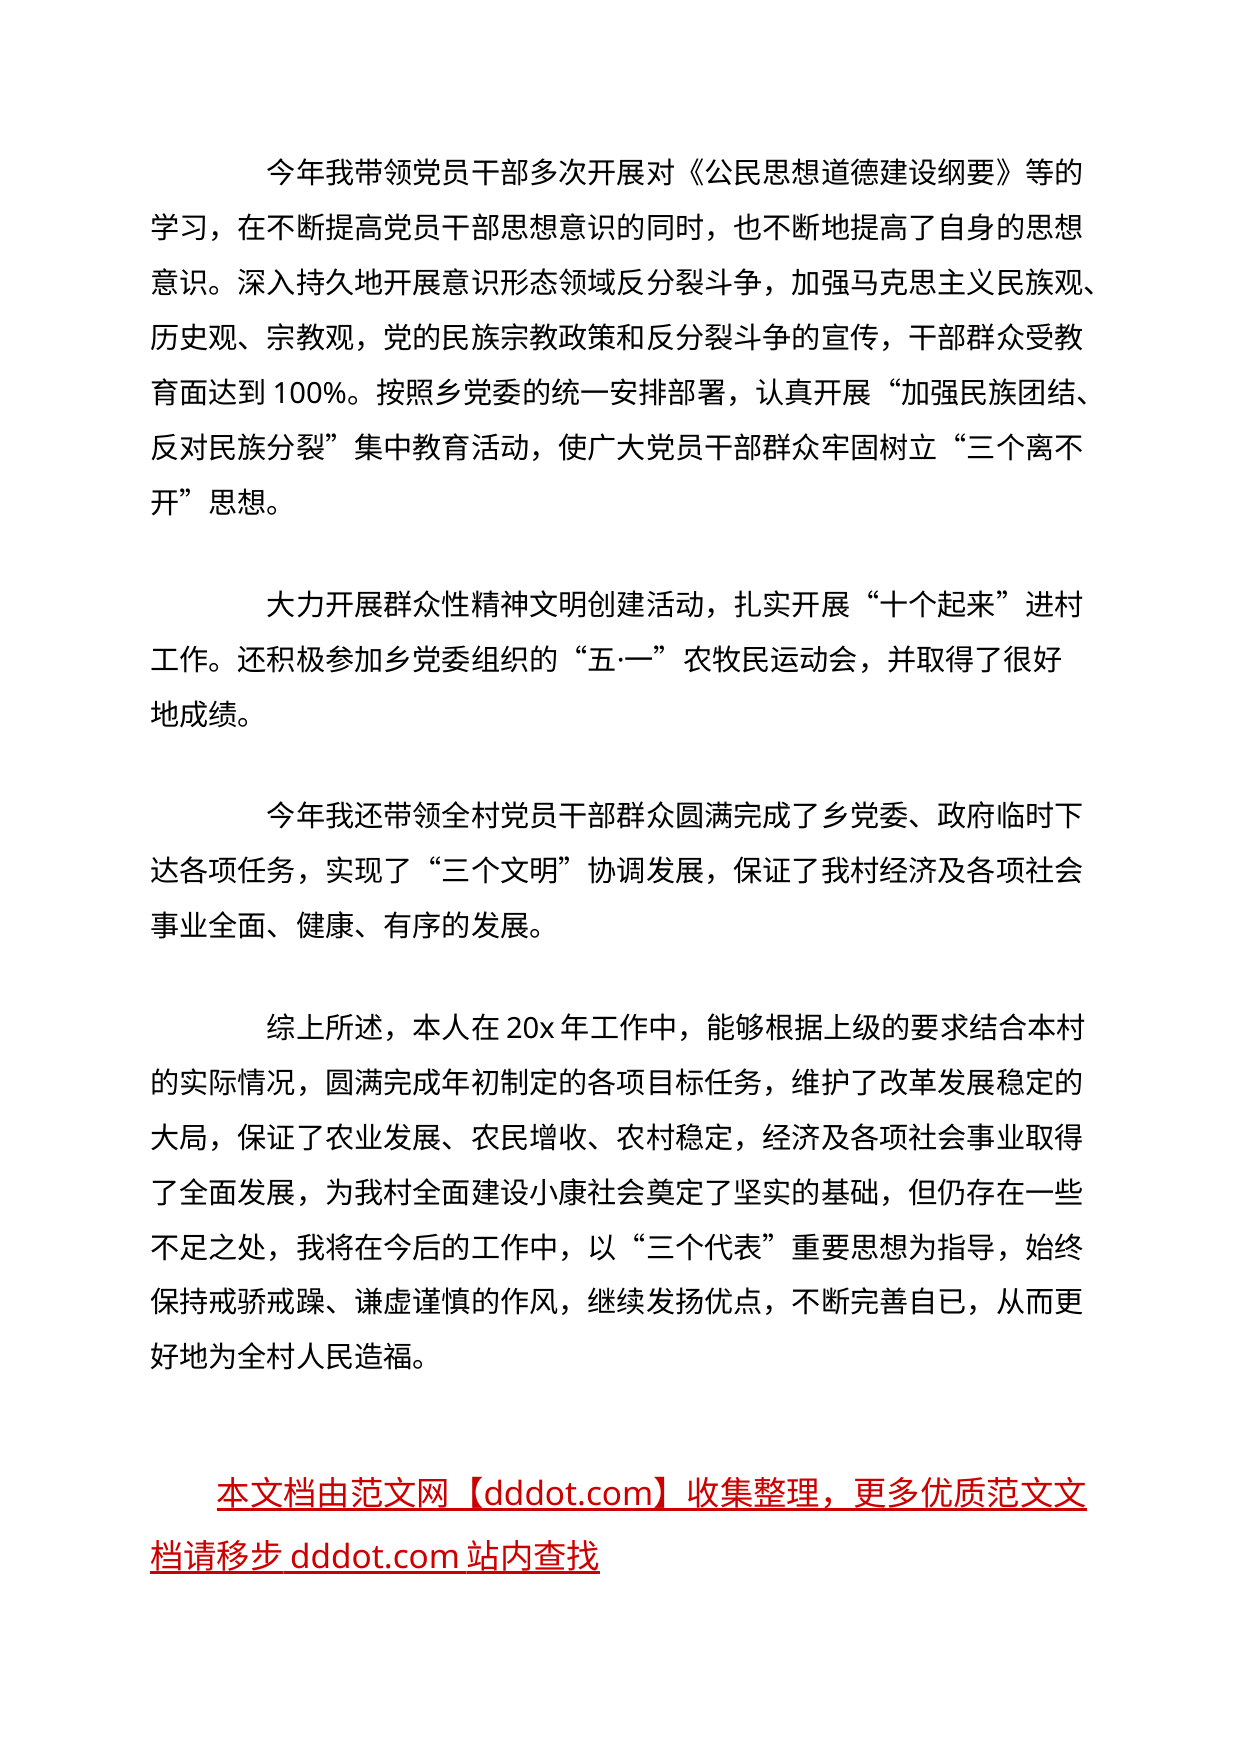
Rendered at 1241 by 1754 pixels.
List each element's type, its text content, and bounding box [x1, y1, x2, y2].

text 本文档由范文网【dddot.com】收集整理，更多优质范文文档请移步dddot.com站内查找 [150, 1467, 1090, 1578]
text 今年我带领党员干部多次开展对《公民思想道德建设纲要》等的学习，在不断提高党员干部思想意识的同时，也不断地提高了自身的思想意识。深入持久地开展意识形态领域反分裂斗争，加强马克思主义民族观、历史观、宗教观，党的民族宗教政策和反分裂斗争的宣传，干部群众受教育面达到100%。按照乡党委的统一安排部署，认真开展“加强民族团结、反对民族分裂”集中教育活动，使广大党员干部群众牢固树立“三个离不开”思想。 [150, 150, 1090, 522]
text 今年我还带领全村党员干部群众圆满完成了乡党委、政府临时下达各项任务，实现了“三个文明”协调发展，保证了我村经济及各项社会事业全面、健康、有序的发展。 [150, 793, 1090, 945]
text 大力开展群众性精神文明创建活动，扎实开展“十个起来”进村工作。还积极参加乡党委组织的“五·一”农牧民运动会，并取得了很好地成绩。 [150, 581, 1090, 733]
text 综上所述，本人在20x年工作中，能够根据上级的要求结合本村的实际情况，圆满完成年初制定的各项目标任务，维护了改革发展稳定的大局，保证了农业发展、农民增收、农村稳定，经济及各项社会事业取得了全面发展，为我村全面建设小康社会奠定了坚实的基础，但仍存在一些不足之处，我将在今后的工作中，以“三个代表”重要思想为指导，始终保持戒骄戒躁、谦虚谨慎的作风，继续发扬优点，不断完善自已，从而更好地为全村人民造福。 [150, 1004, 1090, 1376]
